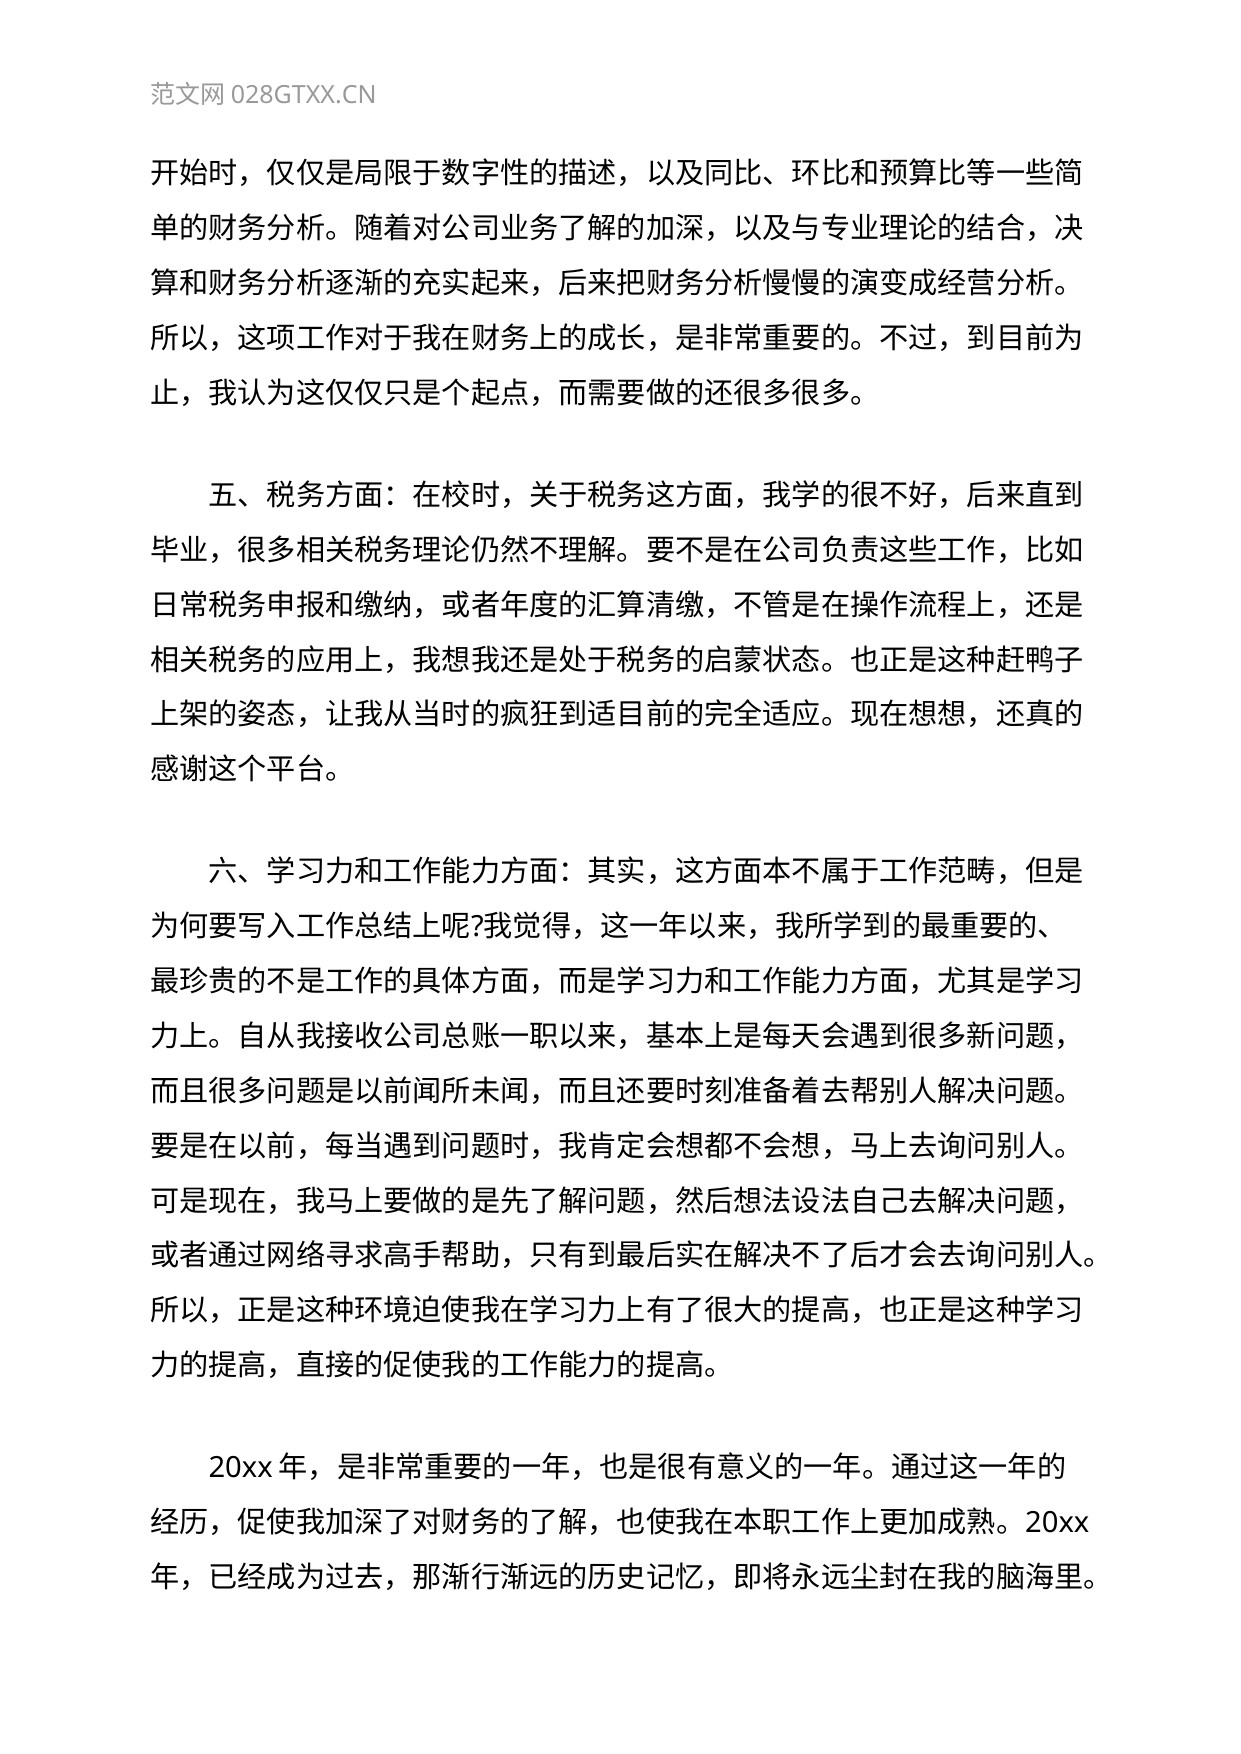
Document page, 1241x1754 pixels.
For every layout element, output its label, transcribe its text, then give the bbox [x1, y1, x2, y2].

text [150, 1443, 1090, 1596]
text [150, 150, 1090, 412]
text 六、学习力和工作能力方面：其实，这方面本不属于工作范畴，但是为何要写入工作总结上呢?我觉得，这一年以来，我所学到的最重要的、最珍贵的不是工作的具体方面，而是学习力和工作能力方面，尤其是学习力上。自从我接收公司总账一职以来，基本上是每天会遇到很多新问题，而且很多问题是以前闻所未闻，而且还要时刻准备着去帮别人解决问题。要是在以前，每当遇到问题时，我肯定会想都不会想，马上去询问别人。可是现在，我马上要做的是先了解问题，然后想法设法自己去解决问题，或者通过网络寻求高手帮助，只有到最后实在解决不了后才会去询问别人。所以，正是这种环境迫使我在学习力上有了很大的提高，也正是这种学习力的提高，直接的促使我的工作能力的提高。 [150, 848, 1090, 1384]
text 五、税务方面：在校时，关于税务这方面，我学的很不好，后来直到毕业，很多相关税务理论仍然不理解。要不是在公司负责这些工作，比如日常税务申报和缴纳，或者年度的汇算清缴，不管是在操作流程上，还是相关税务的应用上，我想我还是处于税务的启蒙状态。也正是这种赶鸭子上架的姿态，让我从当时的疯狂到适目前的完全适应。现在想想，还真的感谢这个平台。 [150, 471, 1090, 788]
